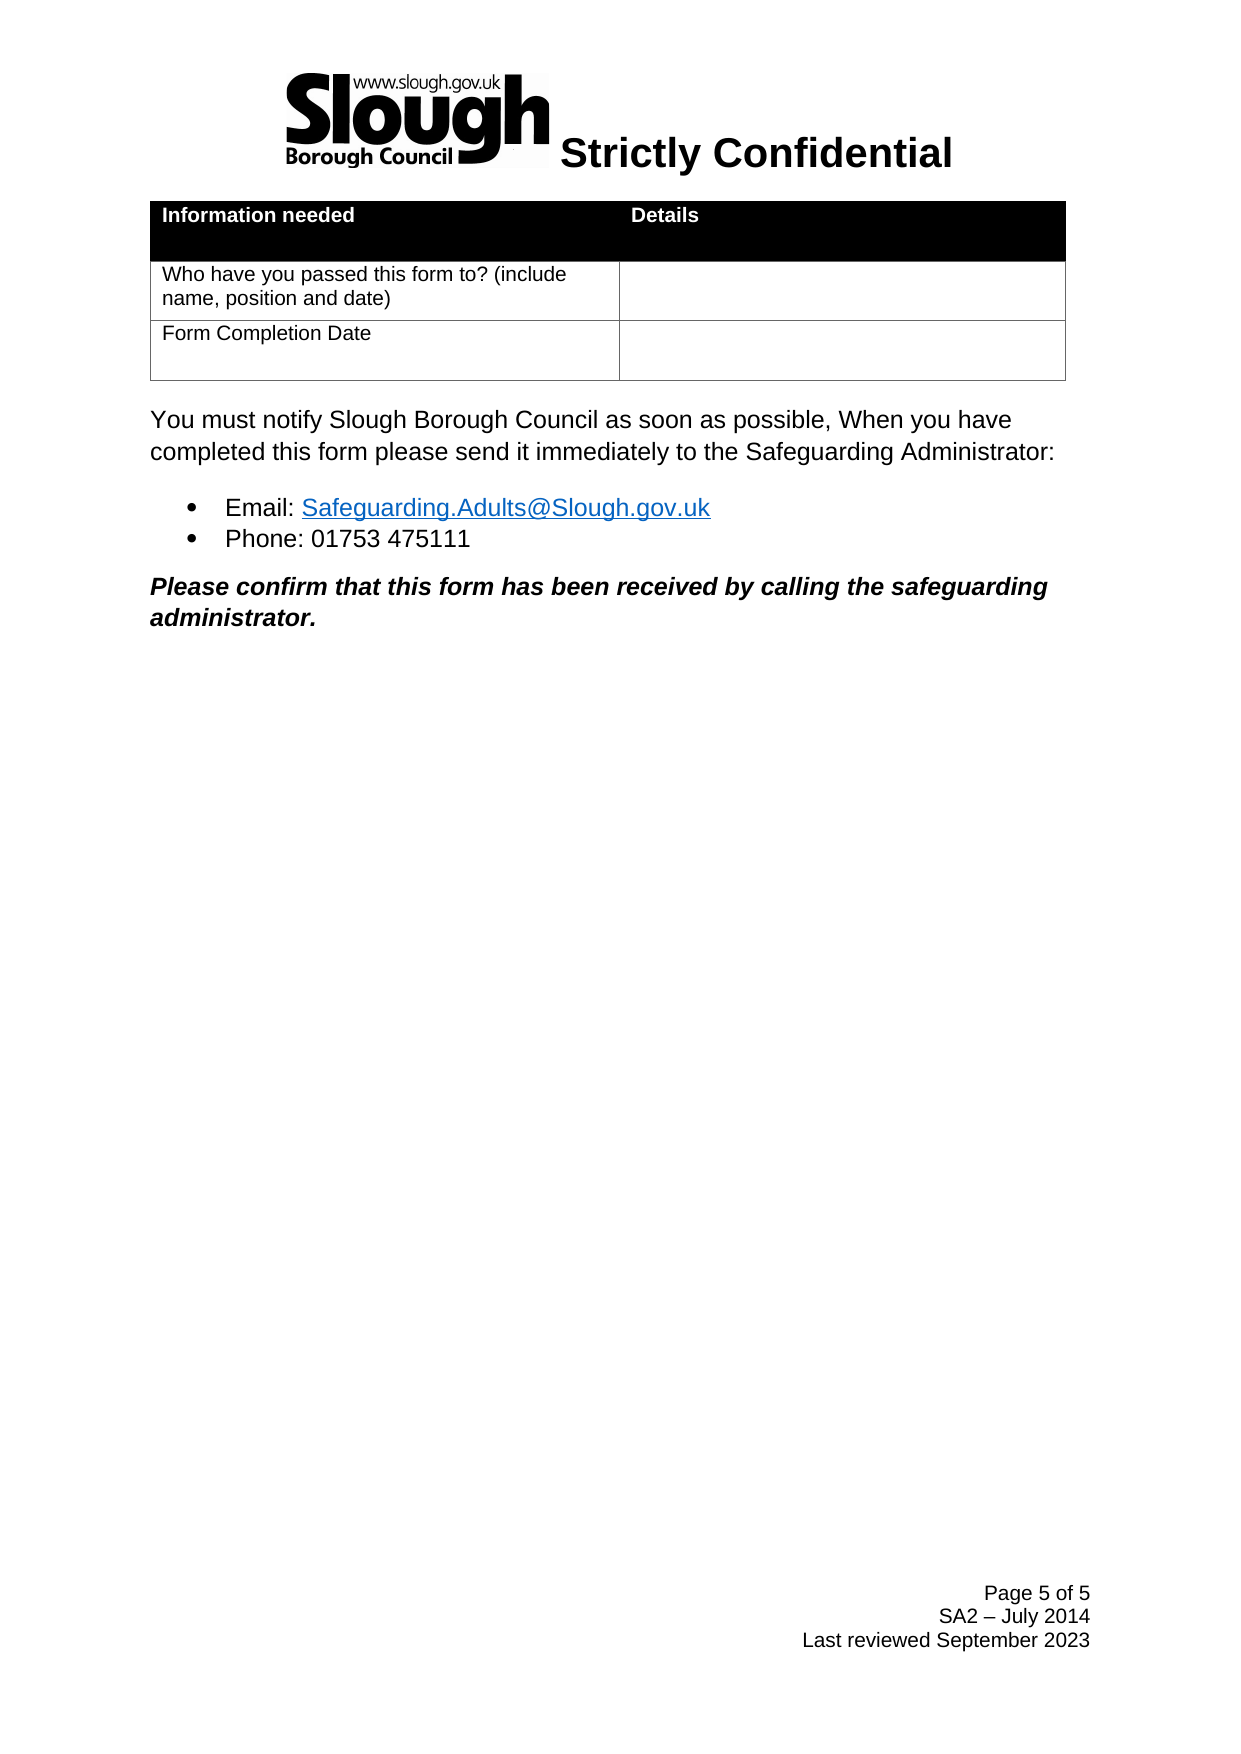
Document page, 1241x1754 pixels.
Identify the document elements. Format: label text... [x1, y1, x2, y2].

table_cell Who have you passed this form to? (include name, position and date) [151, 262, 619, 320]
picture [286, 73, 550, 168]
table_cell [620, 262, 1065, 320]
list Phone: 01753 475111 [187, 524, 1090, 553]
text Please confirm that this form has been received by calling the safeguarding administrator. [150, 572, 1090, 631]
table_cell Form Completion Date [151, 321, 619, 379]
table_header Information needed [151, 203, 619, 261]
text You must notify Slough Borough Council as soon as possible, When you have completed this form please send it immediately to the Safeguarding Administrator: [150, 406, 1090, 465]
list Email: Safeguarding.Adults@Slough.gov.uk [187, 493, 1090, 521]
table_header Details [620, 203, 1065, 261]
table_cell [620, 321, 1065, 379]
